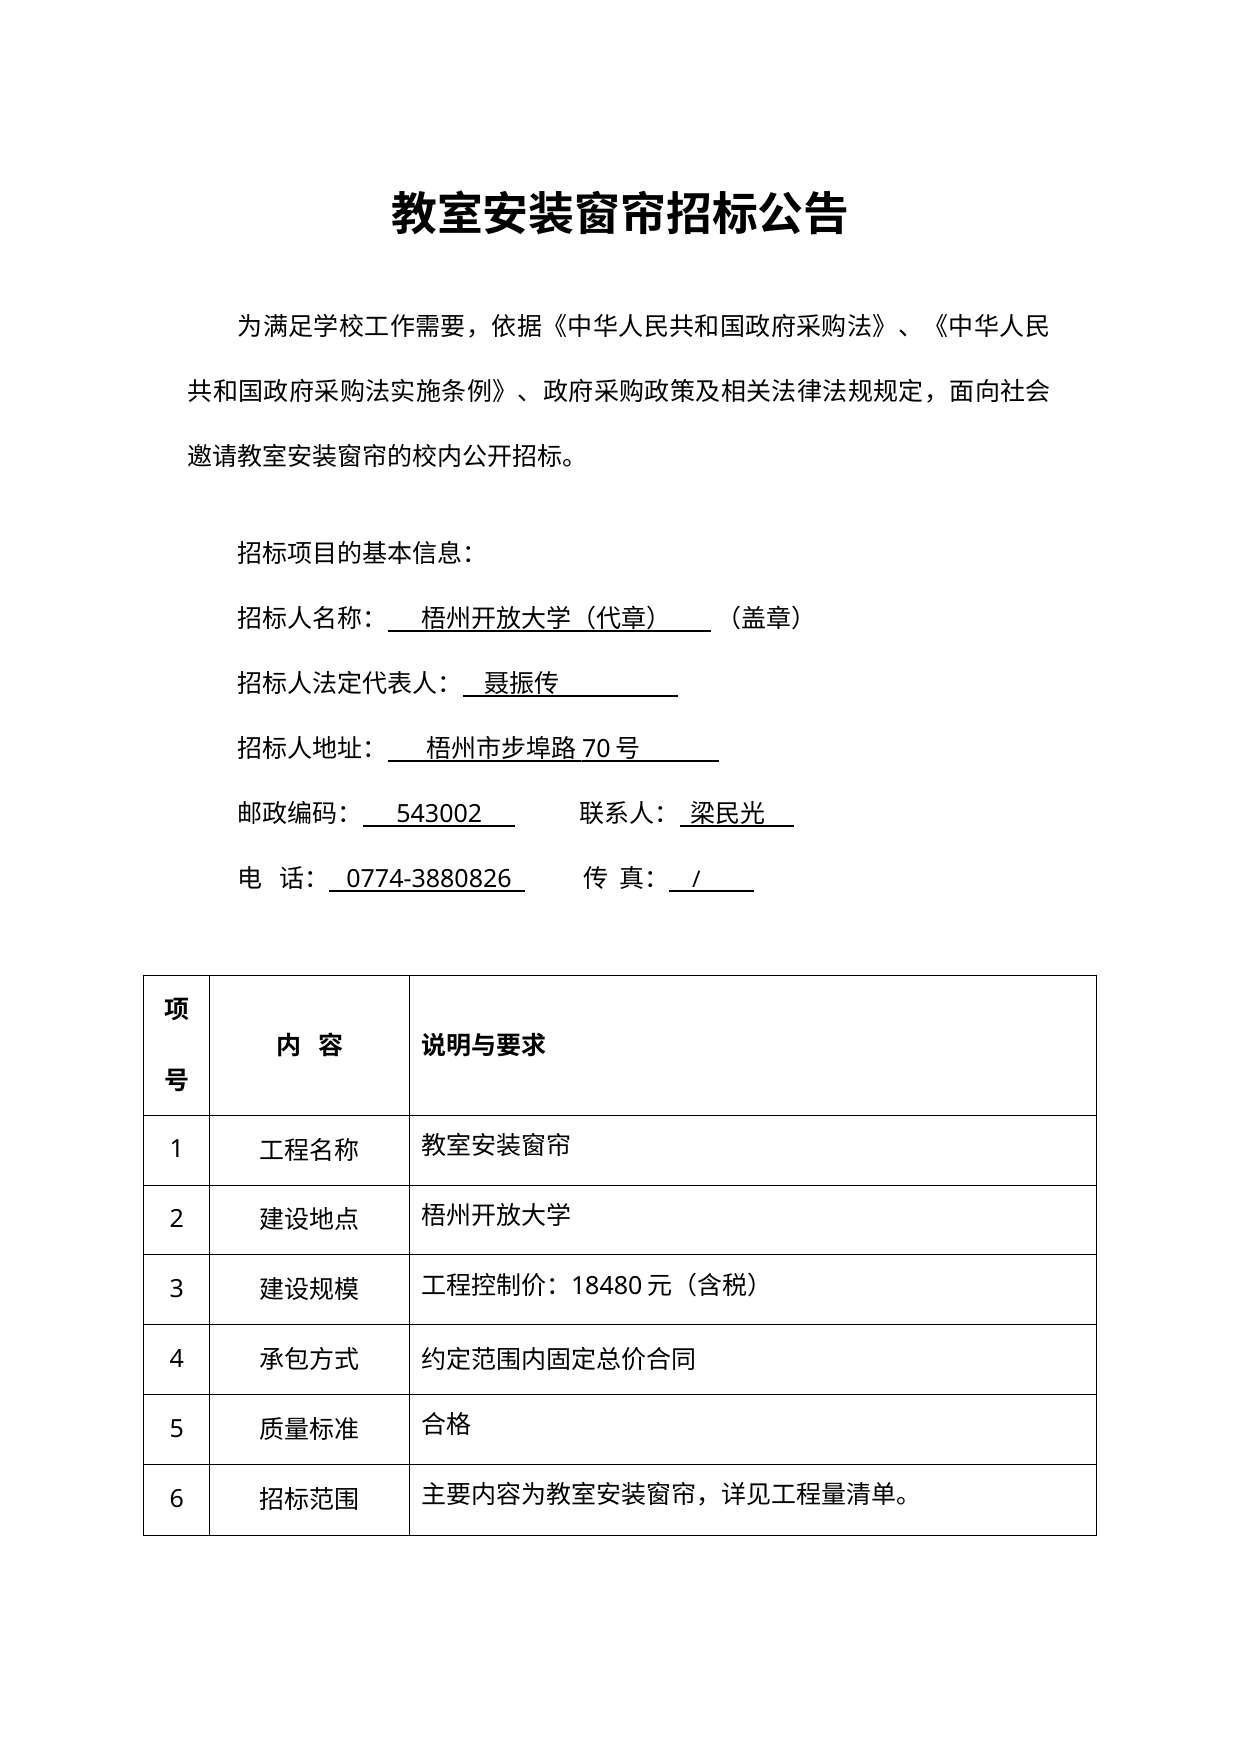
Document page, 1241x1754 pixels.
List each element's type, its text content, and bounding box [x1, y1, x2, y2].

text 邮政编码： 543002 联系人： 梁民光 [187, 779, 1053, 844]
table_cell 梧州开放大学 [410, 1186, 1096, 1254]
text 为满足学校工作需要，依据《中华人民共和国政府采购法》、《中华人民共和国政府采购法实施条例》、政府采购政策及相关法律法规规定，面向社会邀请教室安装窗帘的校内公开招标。 [187, 292, 1053, 487]
table_cell 6 [144, 1465, 209, 1534]
text 电 话： 0774-3880826 传 真： / [187, 844, 1053, 909]
table_cell 质量标准 [210, 1395, 409, 1464]
text 教室安装窗帘招标公告 [187, 162, 1053, 259]
table_cell 教室安装窗帘 [410, 1116, 1096, 1184]
text 招标项目的基本信息： [187, 519, 1053, 584]
table_cell 约定范围内固定总价合同 [410, 1325, 1096, 1394]
table_cell 建设规模 [210, 1255, 409, 1324]
text 招标人法定代表人： 聂振传 [187, 649, 1053, 714]
table_cell 4 [144, 1325, 209, 1394]
table_cell 承包方式 [210, 1325, 409, 1394]
table_header 项 号 [144, 976, 209, 1115]
table_cell 1 [144, 1116, 209, 1184]
text 招标人地址： 梧州市步埠路70号 [187, 714, 1053, 779]
table_cell 合格 [410, 1395, 1096, 1464]
table_cell 工程控制价：18480元（含税） [410, 1255, 1096, 1324]
table_cell 主要内容为教室安装窗帘，详见工程量清单。 [410, 1465, 1096, 1534]
table_cell 建设地点 [210, 1186, 409, 1254]
table_cell 招标范围 [210, 1465, 409, 1534]
table_header 说明与要求 [410, 976, 1096, 1115]
text 招标人名称： 梧州开放大学（代章） （盖章） [187, 584, 1053, 649]
table_cell 5 [144, 1395, 209, 1464]
table_cell 2 [144, 1186, 209, 1254]
table_cell 3 [144, 1255, 209, 1324]
table_header 内 容 [210, 976, 409, 1115]
table_cell 工程名称 [210, 1116, 409, 1184]
